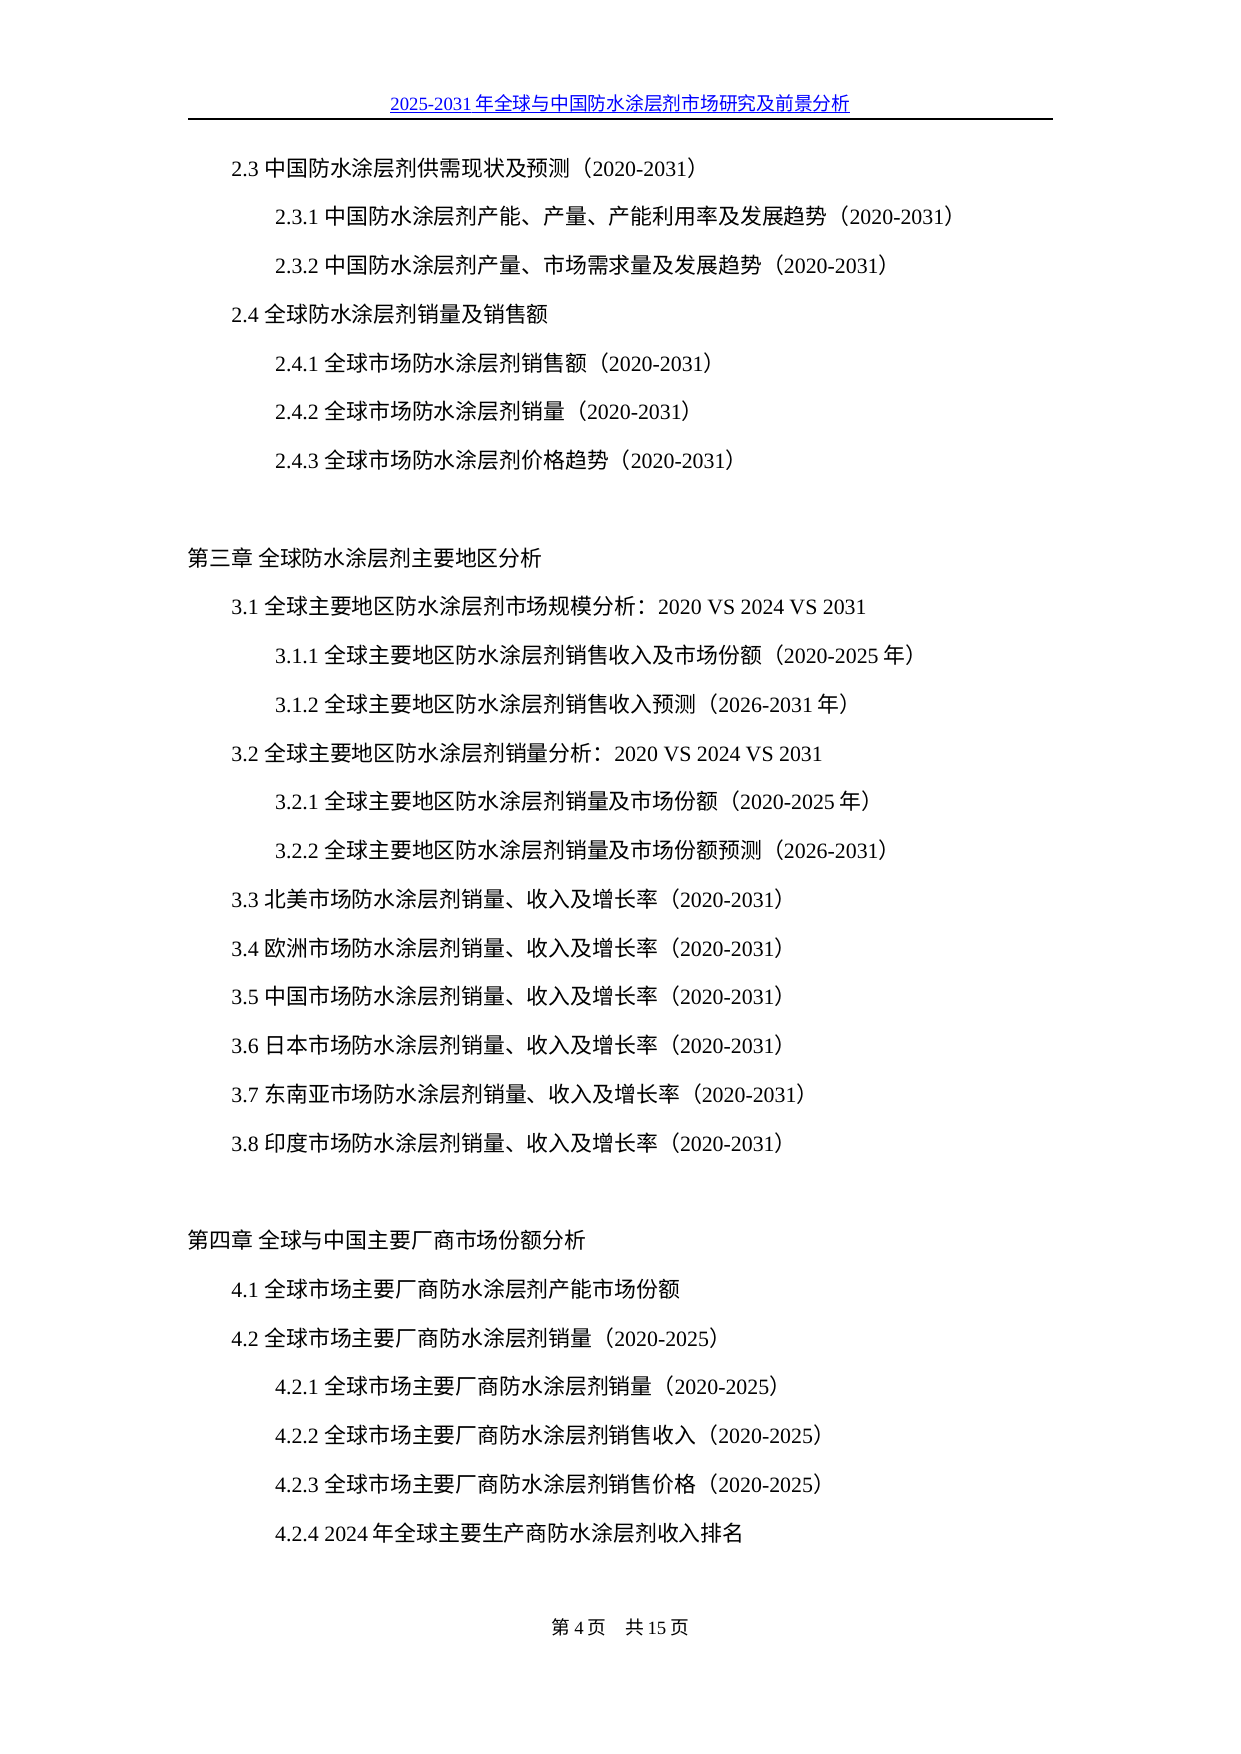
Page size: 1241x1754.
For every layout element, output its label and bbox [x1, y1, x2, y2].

text [187, 150, 1053, 1548]
